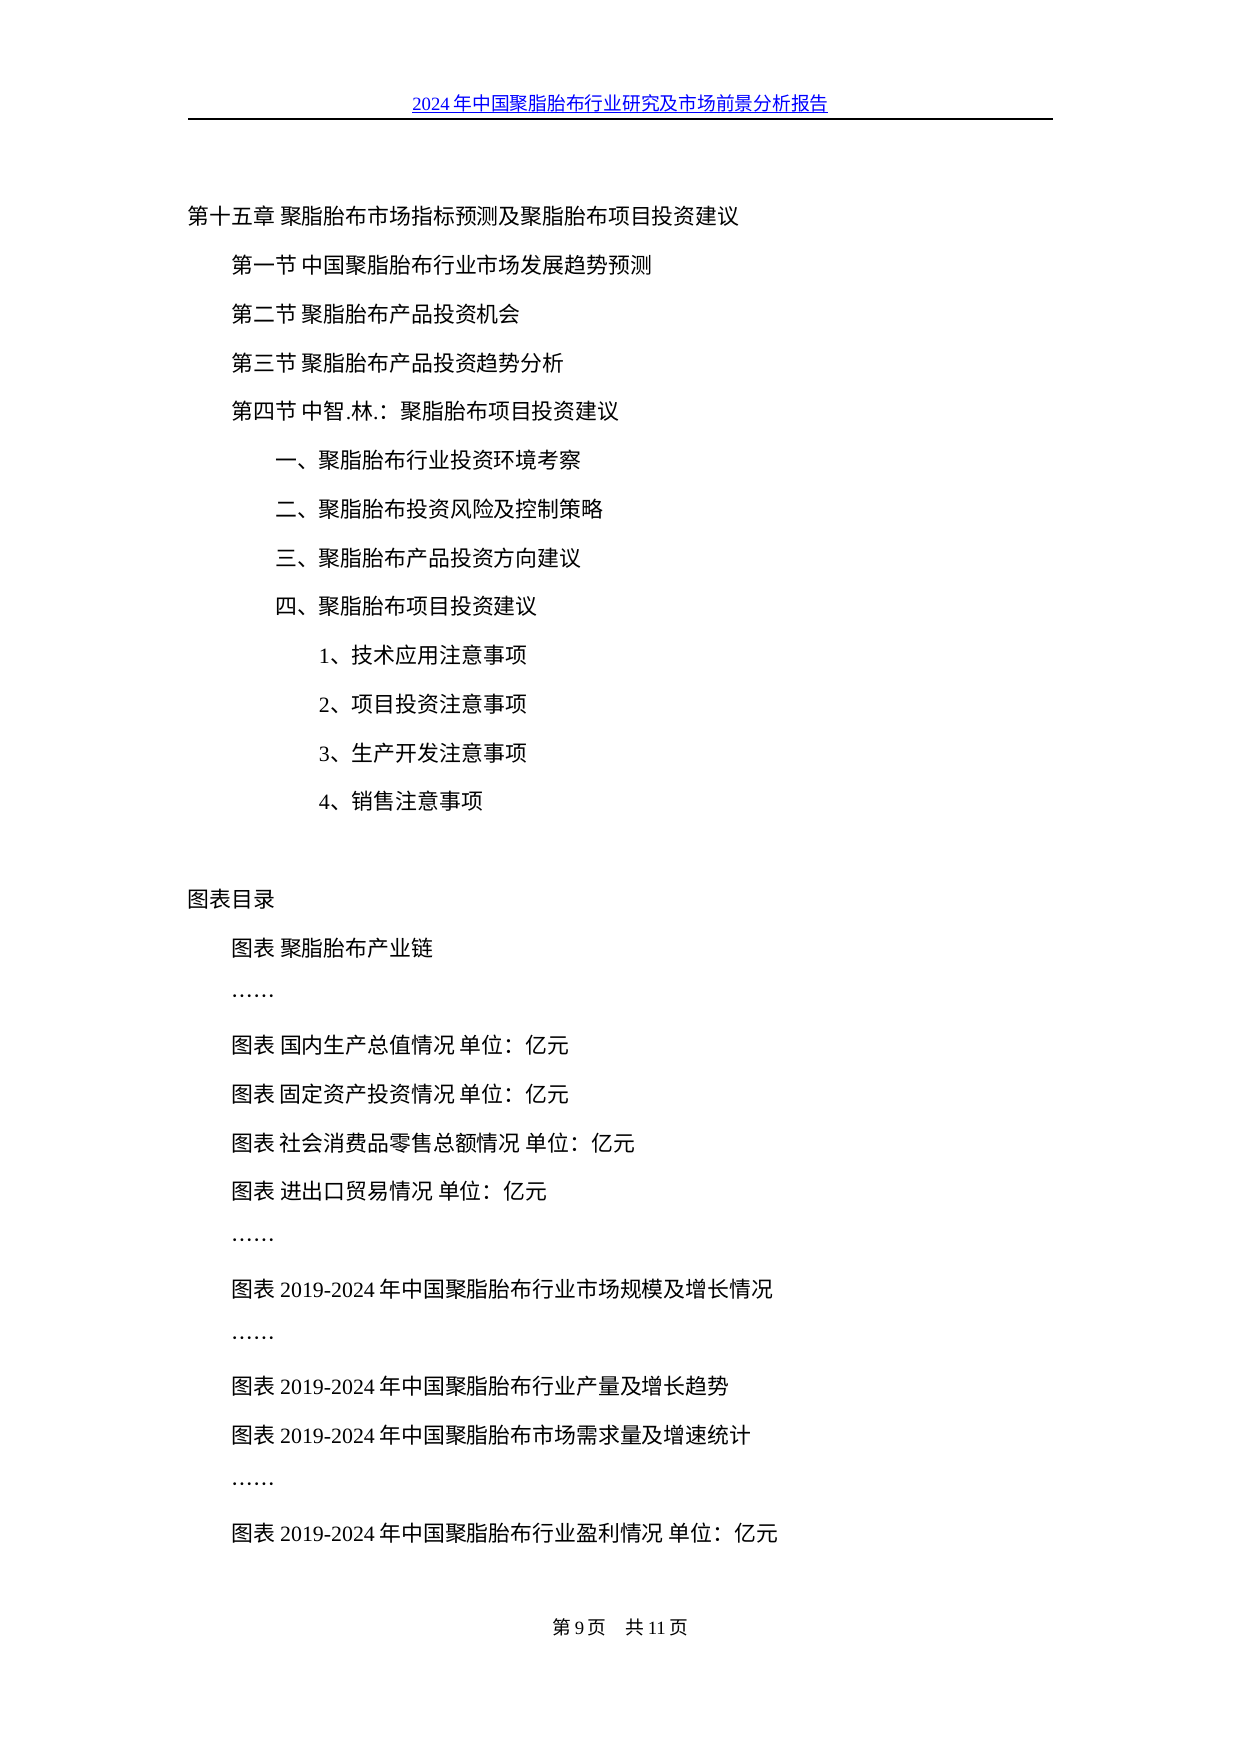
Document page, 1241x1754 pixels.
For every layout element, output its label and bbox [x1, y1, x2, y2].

text [187, 150, 1053, 1548]
